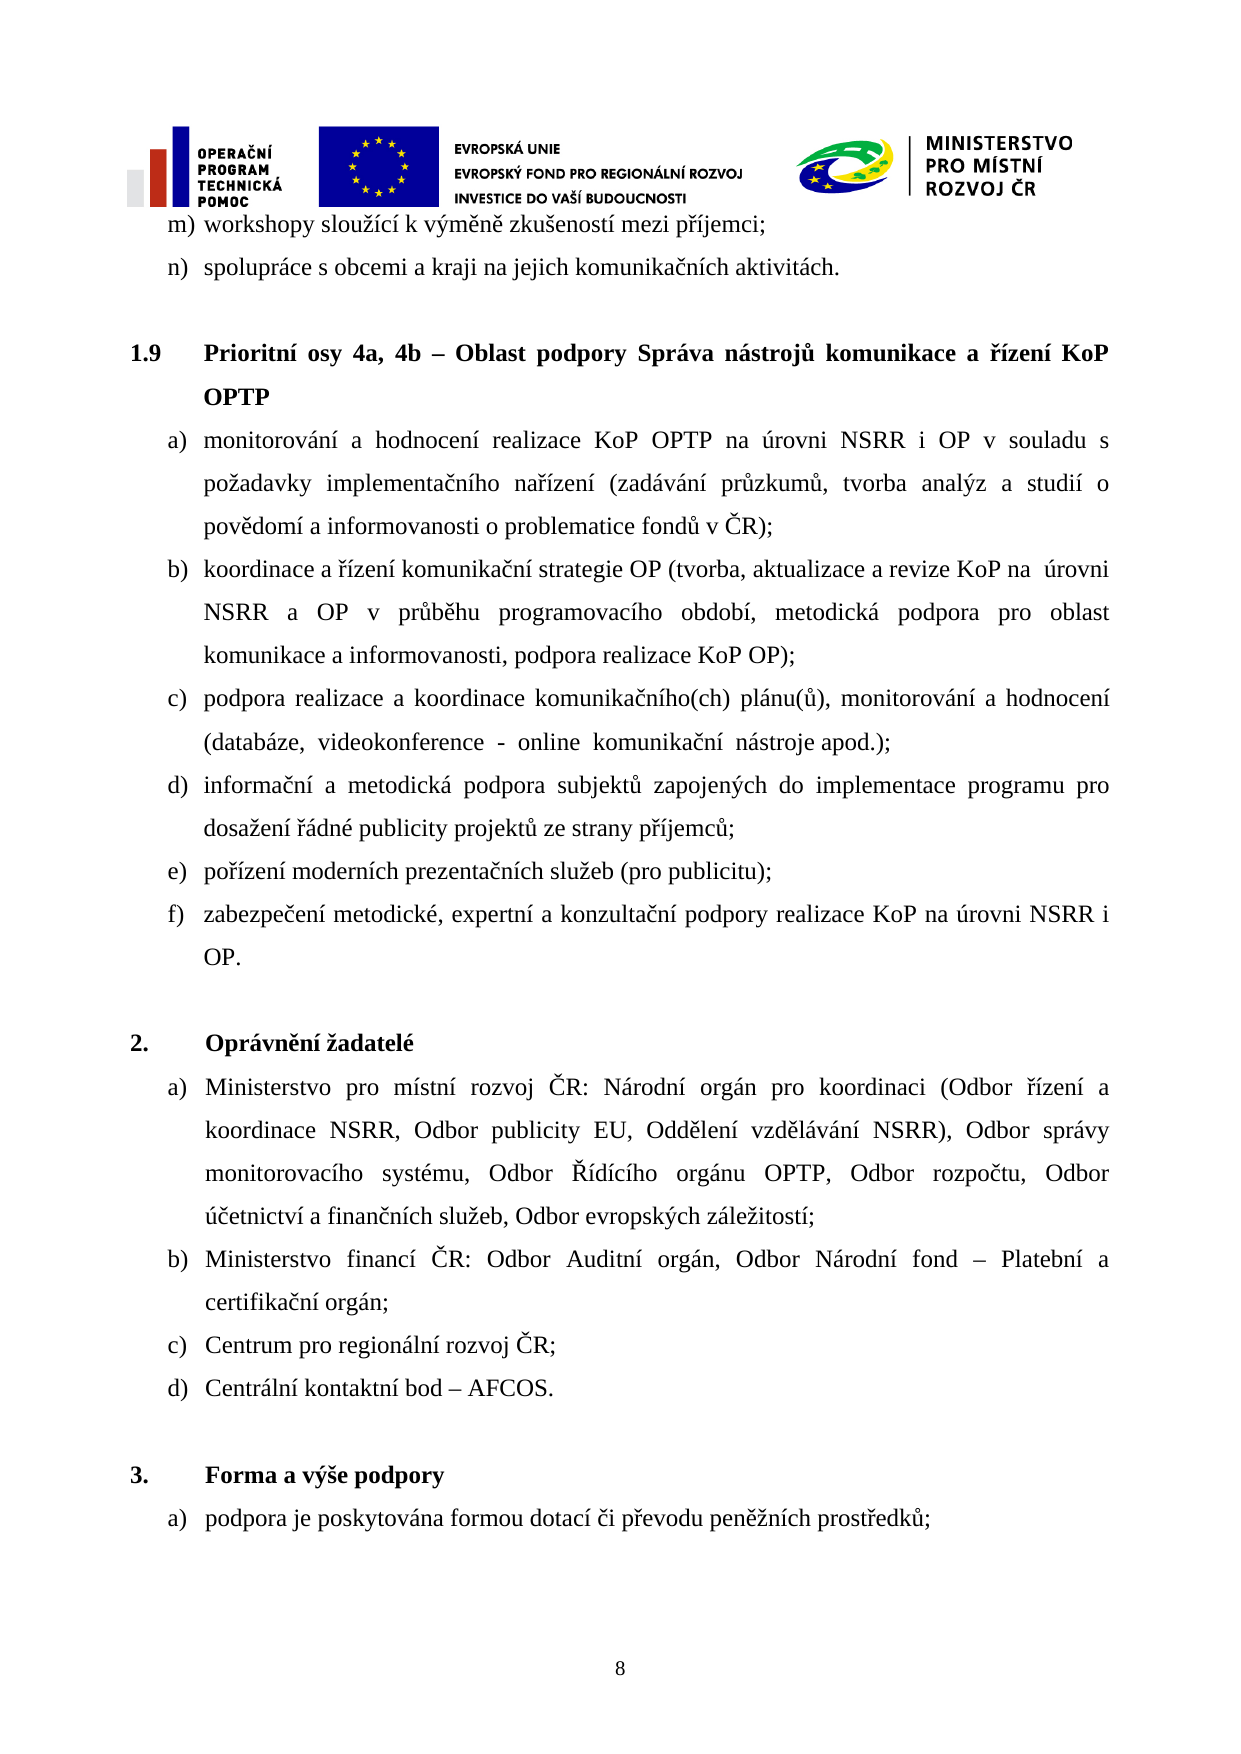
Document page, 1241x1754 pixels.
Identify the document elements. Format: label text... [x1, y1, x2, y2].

text 1.9 Prioritní osy 4a, 4b – Oblast podpory Správa nástrojů komunikace a řízení KoP OPTP [130, 338, 1110, 410]
list Forma a výše podpory [130, 1460, 1110, 1488]
list Ministerstvo financí ČR: Odbor Auditní orgán, Odbor Národní fond – Platební a certifikační orgán; [167, 1244, 1110, 1316]
text d) informační a metodická podpora subjektů zapojených do implementace programu pro dosažení řádné publicity projektů ze strany příjemců; [167, 770, 1110, 842]
text c) podpora realizace a koordinace komunikačního(ch) plánu(ů), monitorování a hodnocení (databáze, videokonference - online komunikační nástroje apod.); [167, 683, 1110, 755]
text n) spolupráce s obcemi a kraji na jejich komunikačních aktivitách. [130, 252, 1110, 281]
list Centrum pro regionální rozvoj ČR; [167, 1330, 1110, 1359]
list Ministerstvo pro místní rozvoj ČR: Národní orgán pro koordinaci (Odbor řízení a koordinace NSRR, Odbor publicity EU, Oddělení vzdělávání NSRR), Odbor správy monitorovacího systému, Odbor Řídícího orgánu OPTP, Odbor rozpočtu, Odbor účetnictví a finančních služeb, Odbor evropských záležitostí; [167, 1072, 1110, 1230]
list Centrální kontaktní bod – AFCOS. [167, 1373, 1110, 1402]
text a) monitorování a hodnocení realizace KoP OPTP na úrovni NSRR i OP v souladu s požadavky implementačního nařízení (zadávání průzkumů, tvorba analýz a studií o povědomí a informovanosti o problematice fondů v ČR); [167, 425, 1110, 540]
text e) pořízení moderních prezentačních služeb (pro publicitu); [130, 856, 1110, 885]
picture [127, 124, 1072, 209]
text b) koordinace a řízení komunikační strategie OP (tvorba, aktualizace a revize KoP na úrovni NSRR a OP v průběhu programovacího období, metodická podpora pro oblast komunikace a informovanosti, podpora realizace KoP OP); [167, 554, 1110, 669]
list Oprávnění žadatelé [130, 1028, 1110, 1057]
list podpora je poskytována formou dotací či převodu peněžních prostředků; [167, 1503, 1110, 1532]
text f) zabezpečení metodické, expertní a konzultační podpory realizace KoP na úrovni NSRR i OP. [167, 899, 1110, 971]
